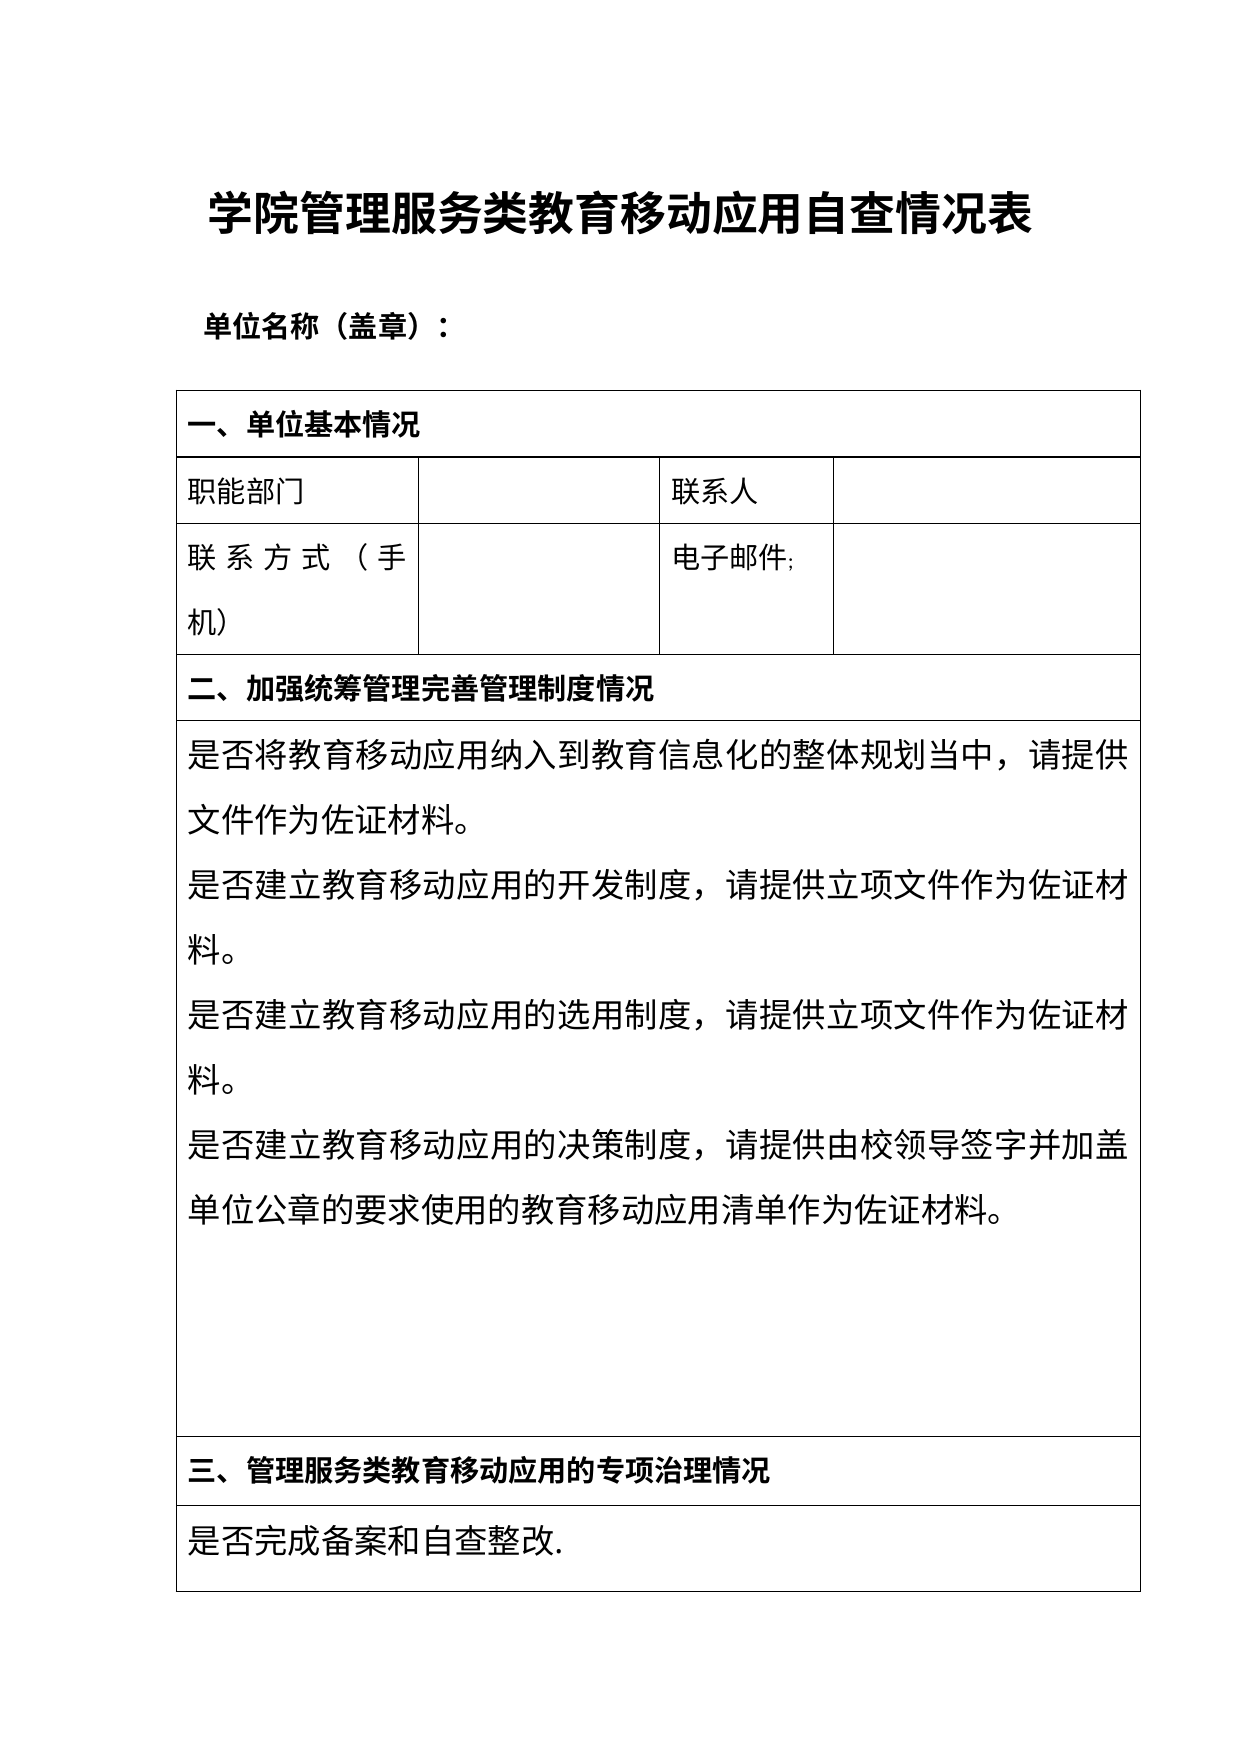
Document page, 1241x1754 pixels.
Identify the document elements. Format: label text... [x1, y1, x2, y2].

table_cell 电子邮件; [660, 524, 833, 653]
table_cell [177, 1506, 1140, 1591]
table_cell 三、管理服务类教育移动应用的专项治理情况 [177, 1437, 1140, 1505]
table_header 一、单位基本情况 [177, 391, 1140, 456]
table_cell [834, 458, 1140, 522]
text 学院管理服务类教育移动应用自查情况表 [187, 162, 1053, 259]
table_cell 联系人 [660, 458, 833, 522]
table_cell [834, 524, 1140, 653]
table_cell 二、加强统筹管理完善管理制度情况 [177, 655, 1140, 719]
table_cell [419, 458, 659, 522]
table_cell 联系方式（手机） [177, 524, 418, 653]
table_cell 是否将教育移动应用纳入到教育信息化的整体规划当中，请提供文件作为佐证材料。 是否建立教育移动应用的开发制度，请提供立项文件作为佐证材料。 是否建立教育移动应用的选用制度，请提供立项文件作为佐证材料。 是否建立教育移动应用的决策制度，请提供由校领导签字并加盖单位公章的要求使用的教育移动应用清单作为佐证材料。 [177, 721, 1140, 1436]
text 单位名称（盖章）： [187, 292, 1053, 357]
table_cell 职能部门 [177, 458, 418, 522]
table_cell [419, 524, 659, 653]
